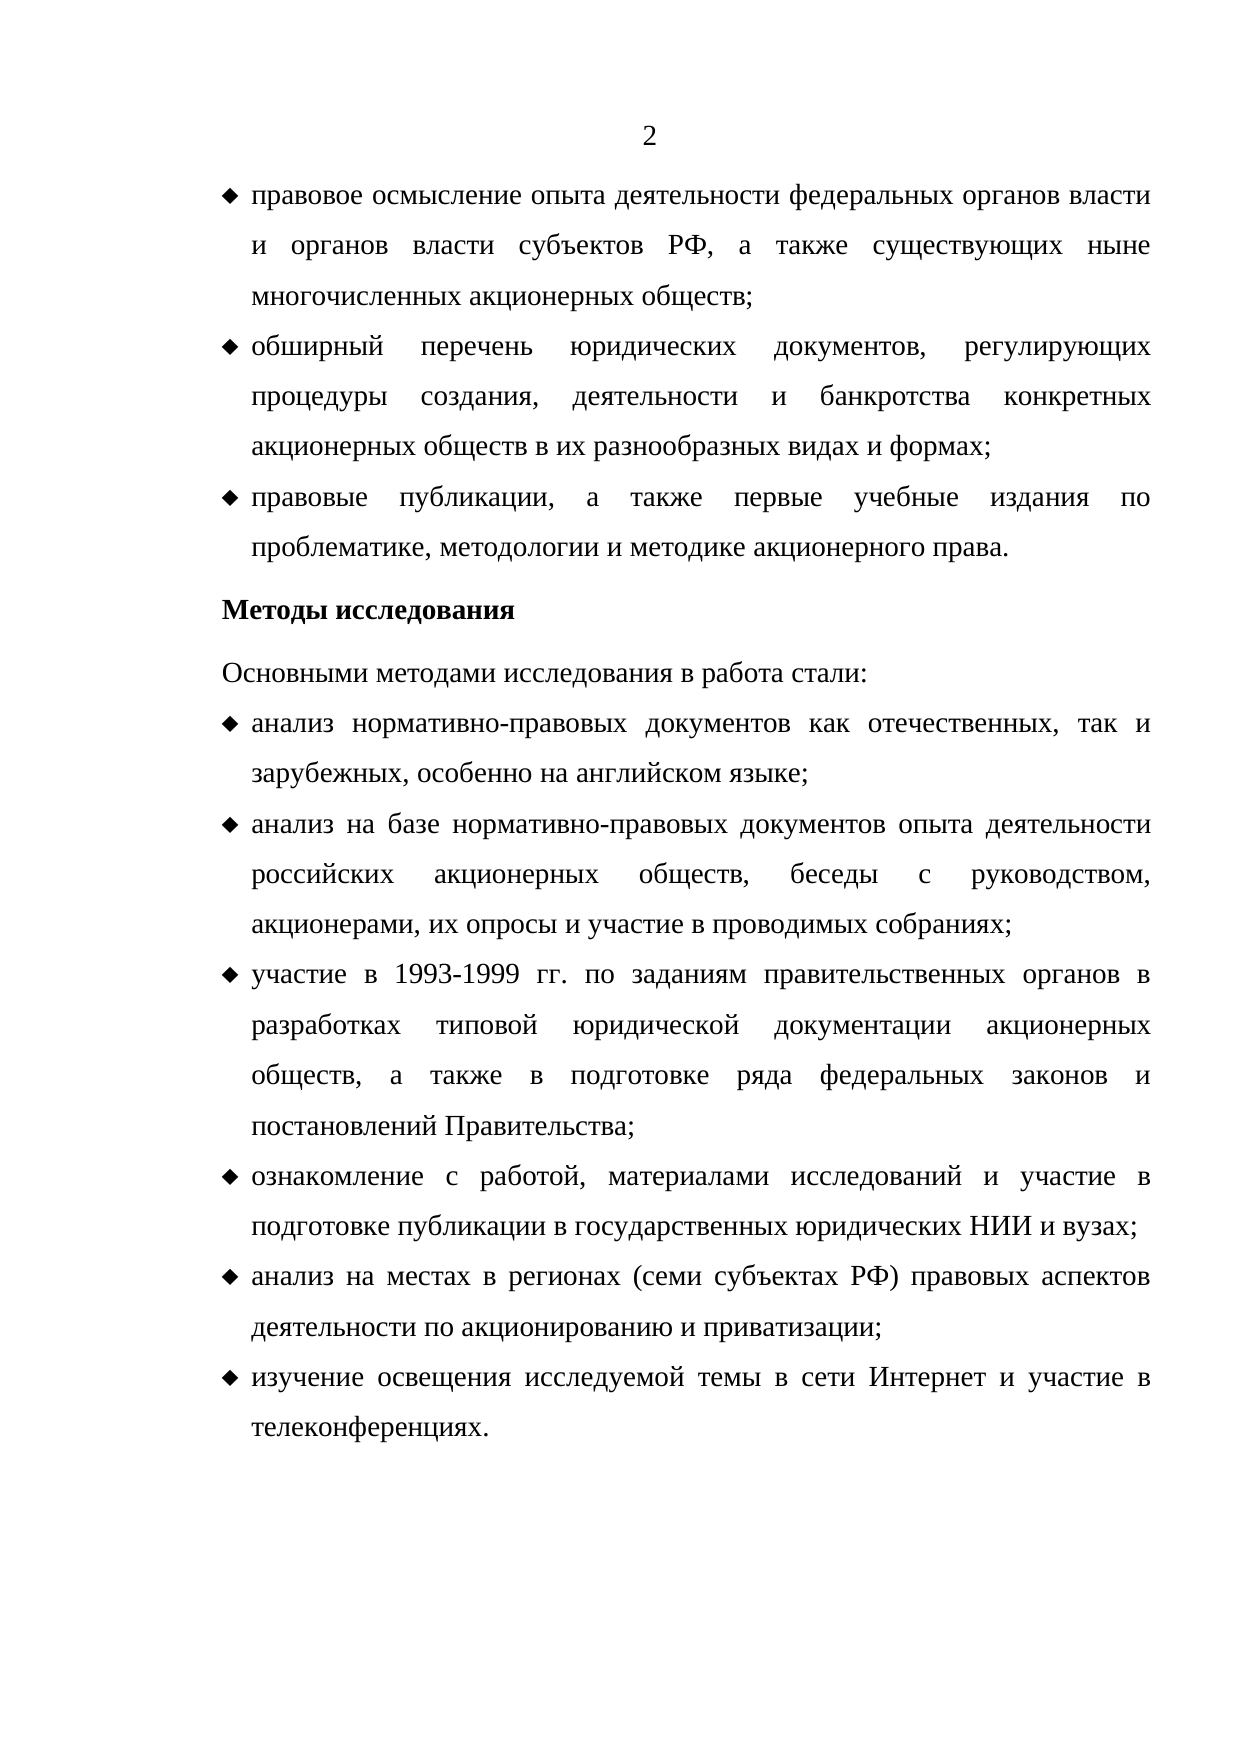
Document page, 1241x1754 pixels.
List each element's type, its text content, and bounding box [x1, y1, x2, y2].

list изучение освещения исследуемой темы в сети Интернет и участие в телеконференциях. [222, 1359, 1152, 1443]
list анализ на базе нормативно-правовых документов опыта деятельности российских акционерных обществ, беседы с руководством, акционерами, их опросы и участие в проводимых собраниях; [222, 806, 1152, 940]
subtitle Методы исследования [148, 592, 1152, 626]
list правовые публикации, а также первые учебные издания по проблематике, методологии и методике акционерного права. [222, 479, 1152, 563]
list обширный перечень юридических документов, регулирующих процедуры создания, деятельности и банкротства конкретных акционерных обществ в их разнообразных видах и формах; [222, 328, 1152, 462]
list анализ нормативно-правовых документов как отечественных, так и зарубежных, особенно на английском языке; [222, 705, 1152, 789]
list анализ на местах в регионах (семи субъектах РФ) правовых аспектов деятельности по акционированию и приватизации; [222, 1259, 1152, 1343]
list ознакомление с работой, материалами исследований и участие в подготовке публикации в государственных юридических НИИ и вузах; [222, 1158, 1152, 1242]
text Основными методами исследования в работа стали: [148, 655, 1152, 688]
list участие в 1993-1999 гг. по заданиям правительственных органов в разработках типовой юридической документации акционерных обществ, а также в подготовке ряда федеральных законов и постановлений Правительства; [222, 957, 1152, 1141]
list правовое осмысление опыта деятельности федеральных органов власти и органов власти субъектов РФ, а также существующих ныне многочисленных акционерных обществ; [222, 177, 1152, 311]
